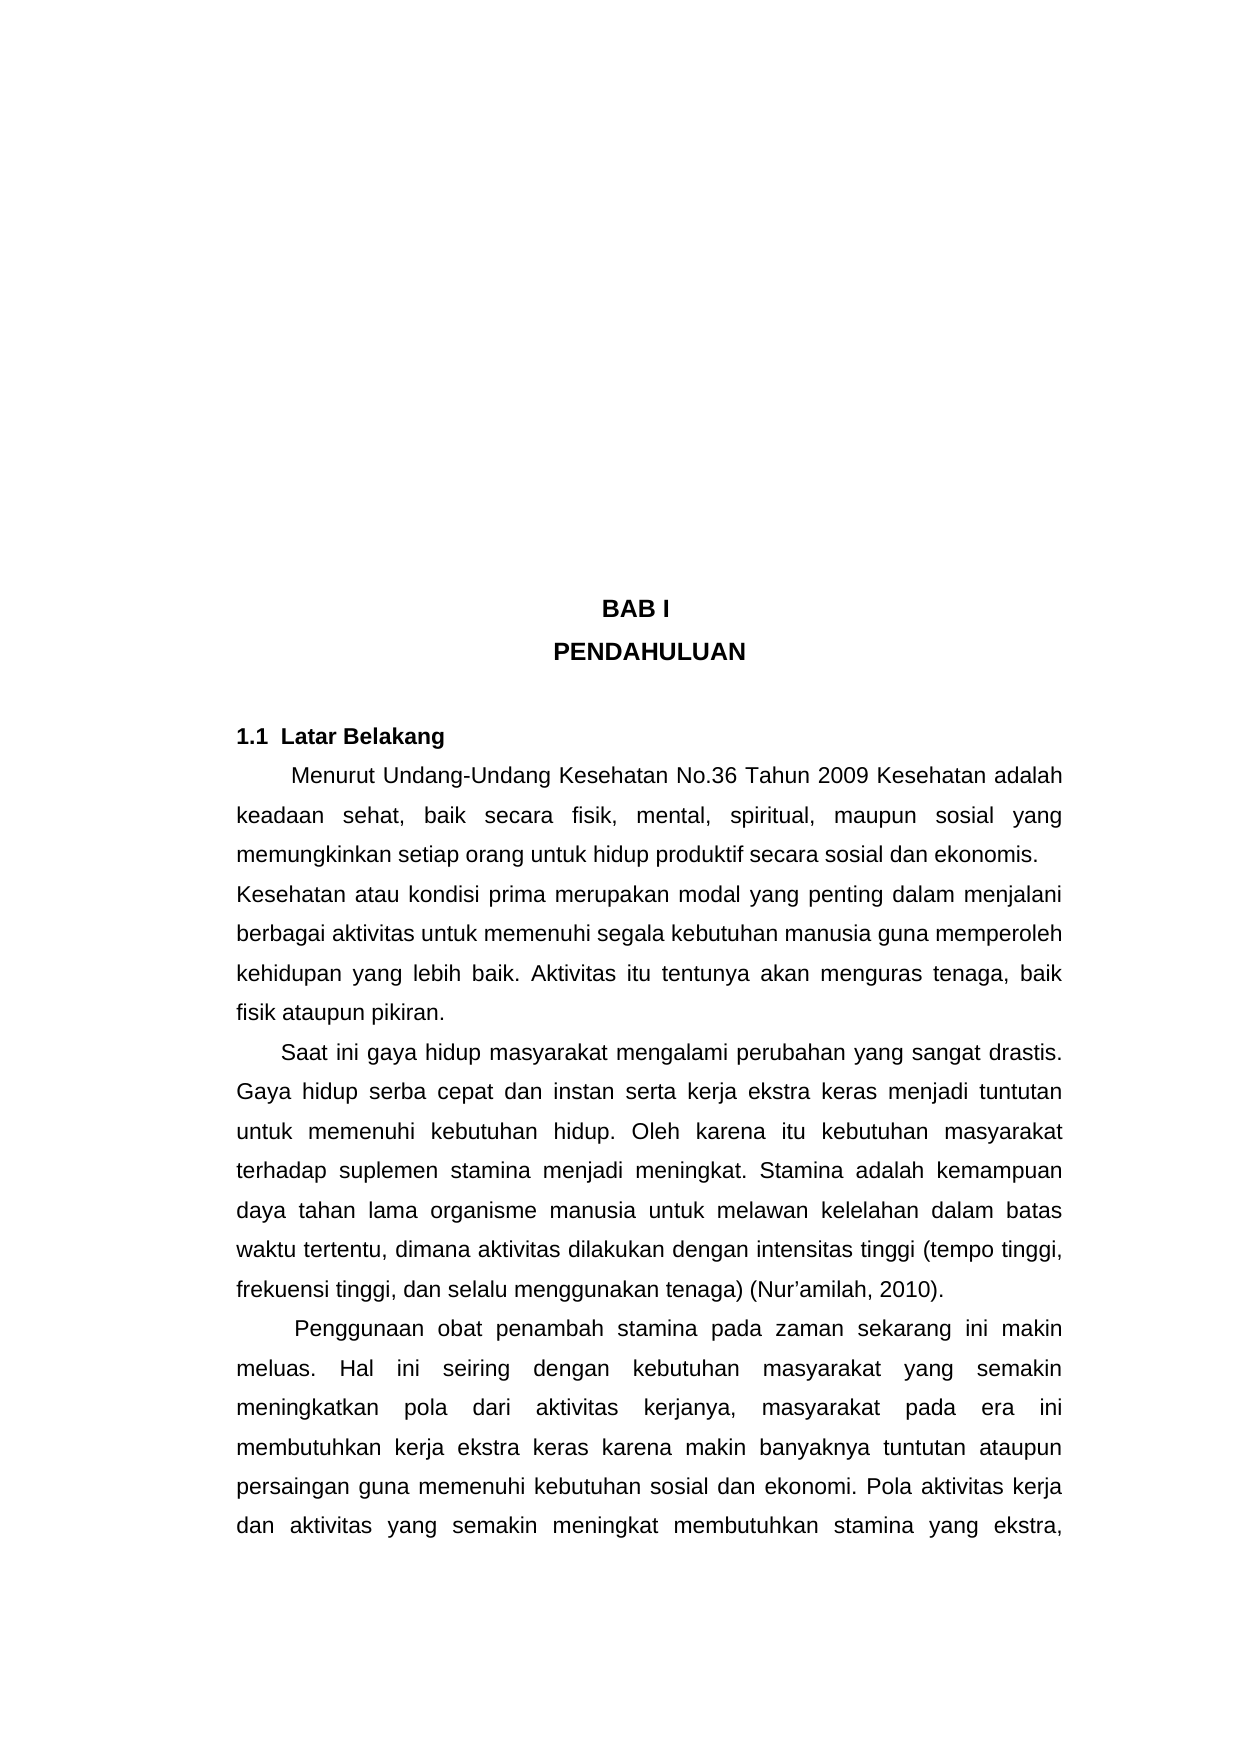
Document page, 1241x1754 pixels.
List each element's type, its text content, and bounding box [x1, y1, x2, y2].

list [103, 1315, 1063, 1539]
list Menurut Undang-Undang Kesehatan No.36 Tahun 2009 Kesehatan adalah keadaan sehat, baik secara fisik, mental, spiritual, maupun sosial yang memungkinkan setiap orang untuk hidup produktif secara sosial dan ekonomis. [103, 762, 1063, 868]
text BAB I [236, 593, 1035, 622]
text PENDAHULUAN [236, 637, 1063, 665]
list Saat ini gaya hidup masyarakat mengalami perubahan yang sangat drastis. Gaya hidup serba cepat dan instan serta kerja ekstra keras menjadi tuntutan untuk memenuhi kebutuhan hidup. Oleh karena itu kebutuhan masyarakat terhadap suplemen stamina menjadi meningkat. Stamina adalah kemampuan daya tahan lama organisme manusia untuk melawan kelelahan dalam batas waktu tertentu, dimana aktivitas dilakukan dengan intensitas tinggi (tempo tinggi, frekuensi tinggi, dan selalu menggunakan tenaga) (Nur’amilah, 2010). [103, 1039, 1063, 1302]
list Latar Belakang [236, 723, 1063, 749]
list Kesehatan atau kondisi prima merupakan modal yang penting dalam menjalani berbagai aktivitas untuk memenuhi segala kebutuhan manusia guna memperoleh kehidupan yang lebih baik. Aktivitas itu tentunya akan menguras tenaga, baik fisik ataupun pikiran. [103, 881, 1063, 1026]
